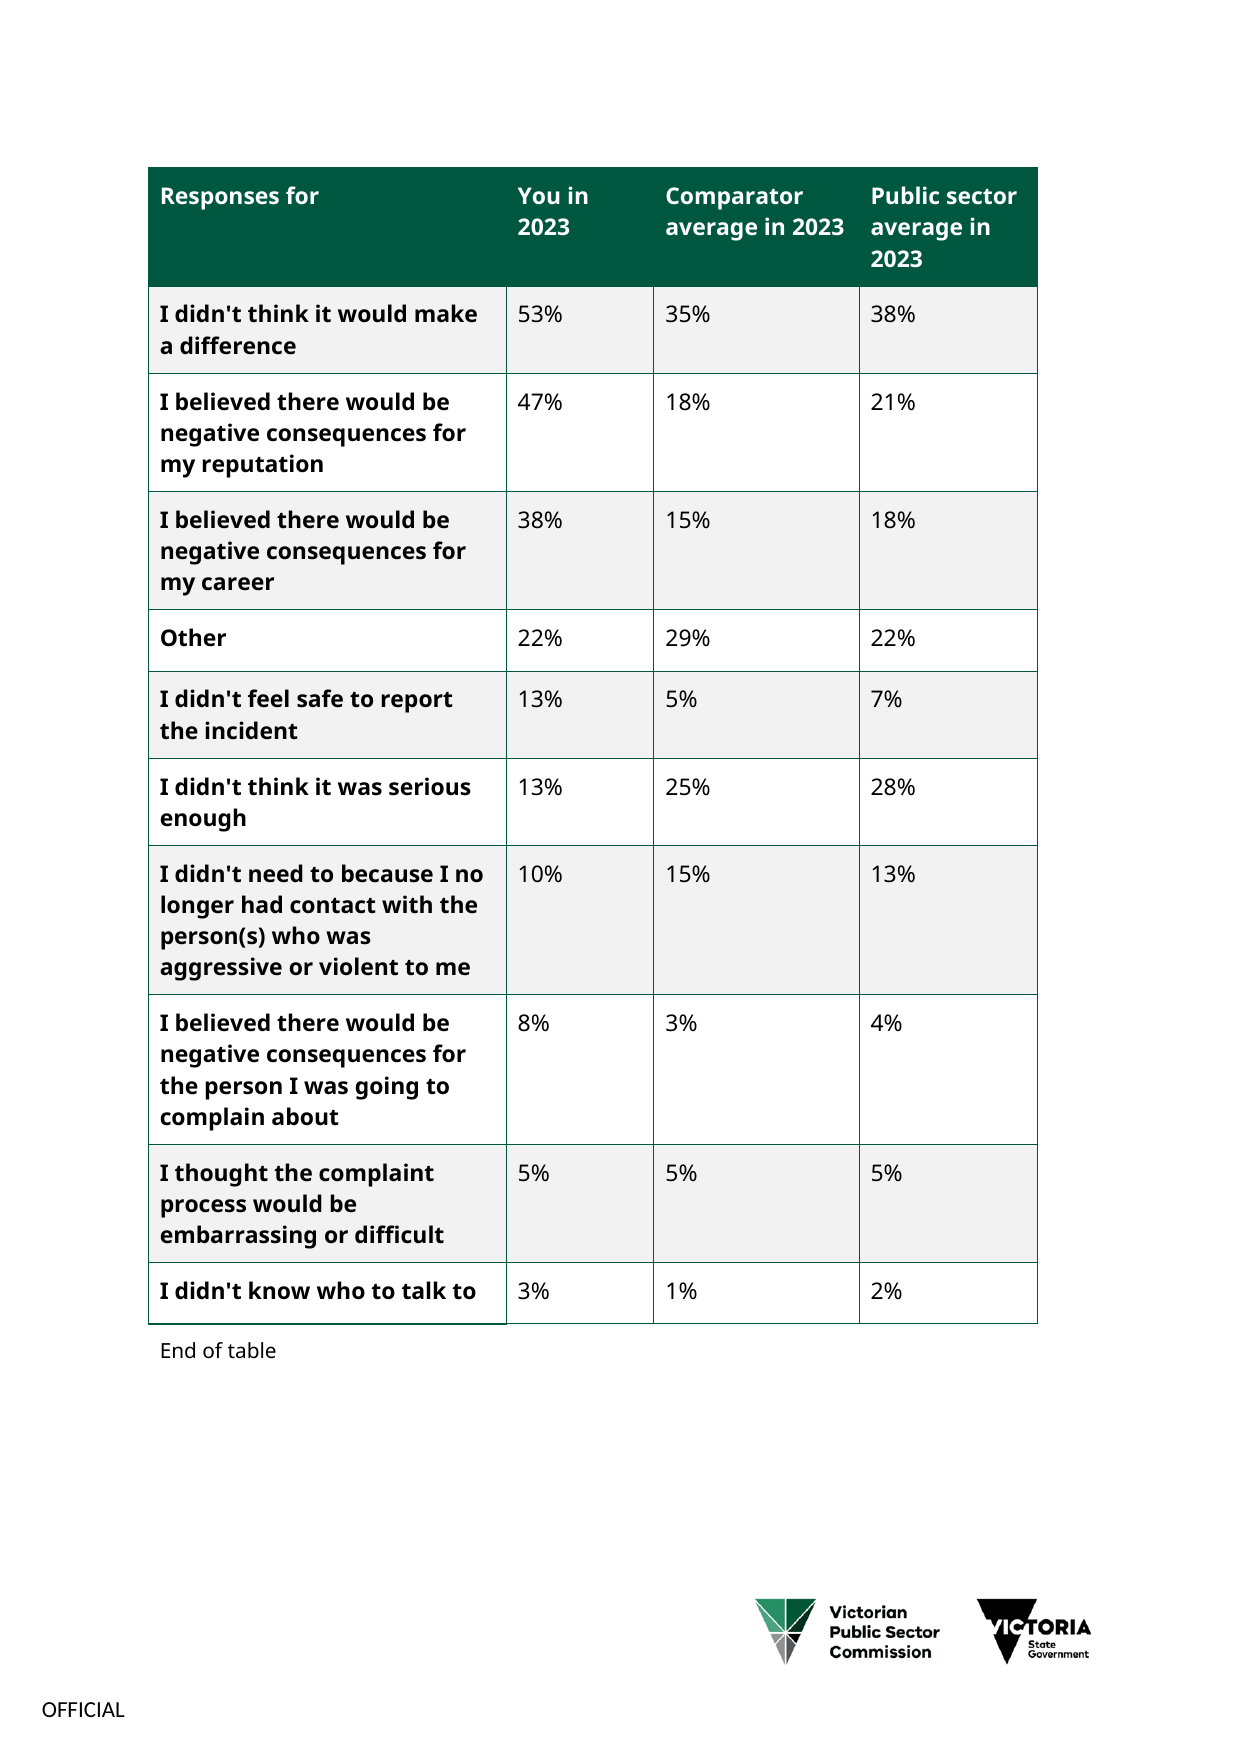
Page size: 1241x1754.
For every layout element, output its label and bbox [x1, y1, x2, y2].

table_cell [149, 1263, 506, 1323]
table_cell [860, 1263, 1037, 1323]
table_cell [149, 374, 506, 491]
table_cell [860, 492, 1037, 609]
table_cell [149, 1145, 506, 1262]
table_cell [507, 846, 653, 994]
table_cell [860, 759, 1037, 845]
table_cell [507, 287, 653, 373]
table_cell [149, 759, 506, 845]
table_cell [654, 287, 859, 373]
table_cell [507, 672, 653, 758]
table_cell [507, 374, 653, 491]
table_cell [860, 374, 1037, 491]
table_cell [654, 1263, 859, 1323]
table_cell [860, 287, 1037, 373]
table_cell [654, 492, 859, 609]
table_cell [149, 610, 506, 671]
picture [754, 1598, 1093, 1666]
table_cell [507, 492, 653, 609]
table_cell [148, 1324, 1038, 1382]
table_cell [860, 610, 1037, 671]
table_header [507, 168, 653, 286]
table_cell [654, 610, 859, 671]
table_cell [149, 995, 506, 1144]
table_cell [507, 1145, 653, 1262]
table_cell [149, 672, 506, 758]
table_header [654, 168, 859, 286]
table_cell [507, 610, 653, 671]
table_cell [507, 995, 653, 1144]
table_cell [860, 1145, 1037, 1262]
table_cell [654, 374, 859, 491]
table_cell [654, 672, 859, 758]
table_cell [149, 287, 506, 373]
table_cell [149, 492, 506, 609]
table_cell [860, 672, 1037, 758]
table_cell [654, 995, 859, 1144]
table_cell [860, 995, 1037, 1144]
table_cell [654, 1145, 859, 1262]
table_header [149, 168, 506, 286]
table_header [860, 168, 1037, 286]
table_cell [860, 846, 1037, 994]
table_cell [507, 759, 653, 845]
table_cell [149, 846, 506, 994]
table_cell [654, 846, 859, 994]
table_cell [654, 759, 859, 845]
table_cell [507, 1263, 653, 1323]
